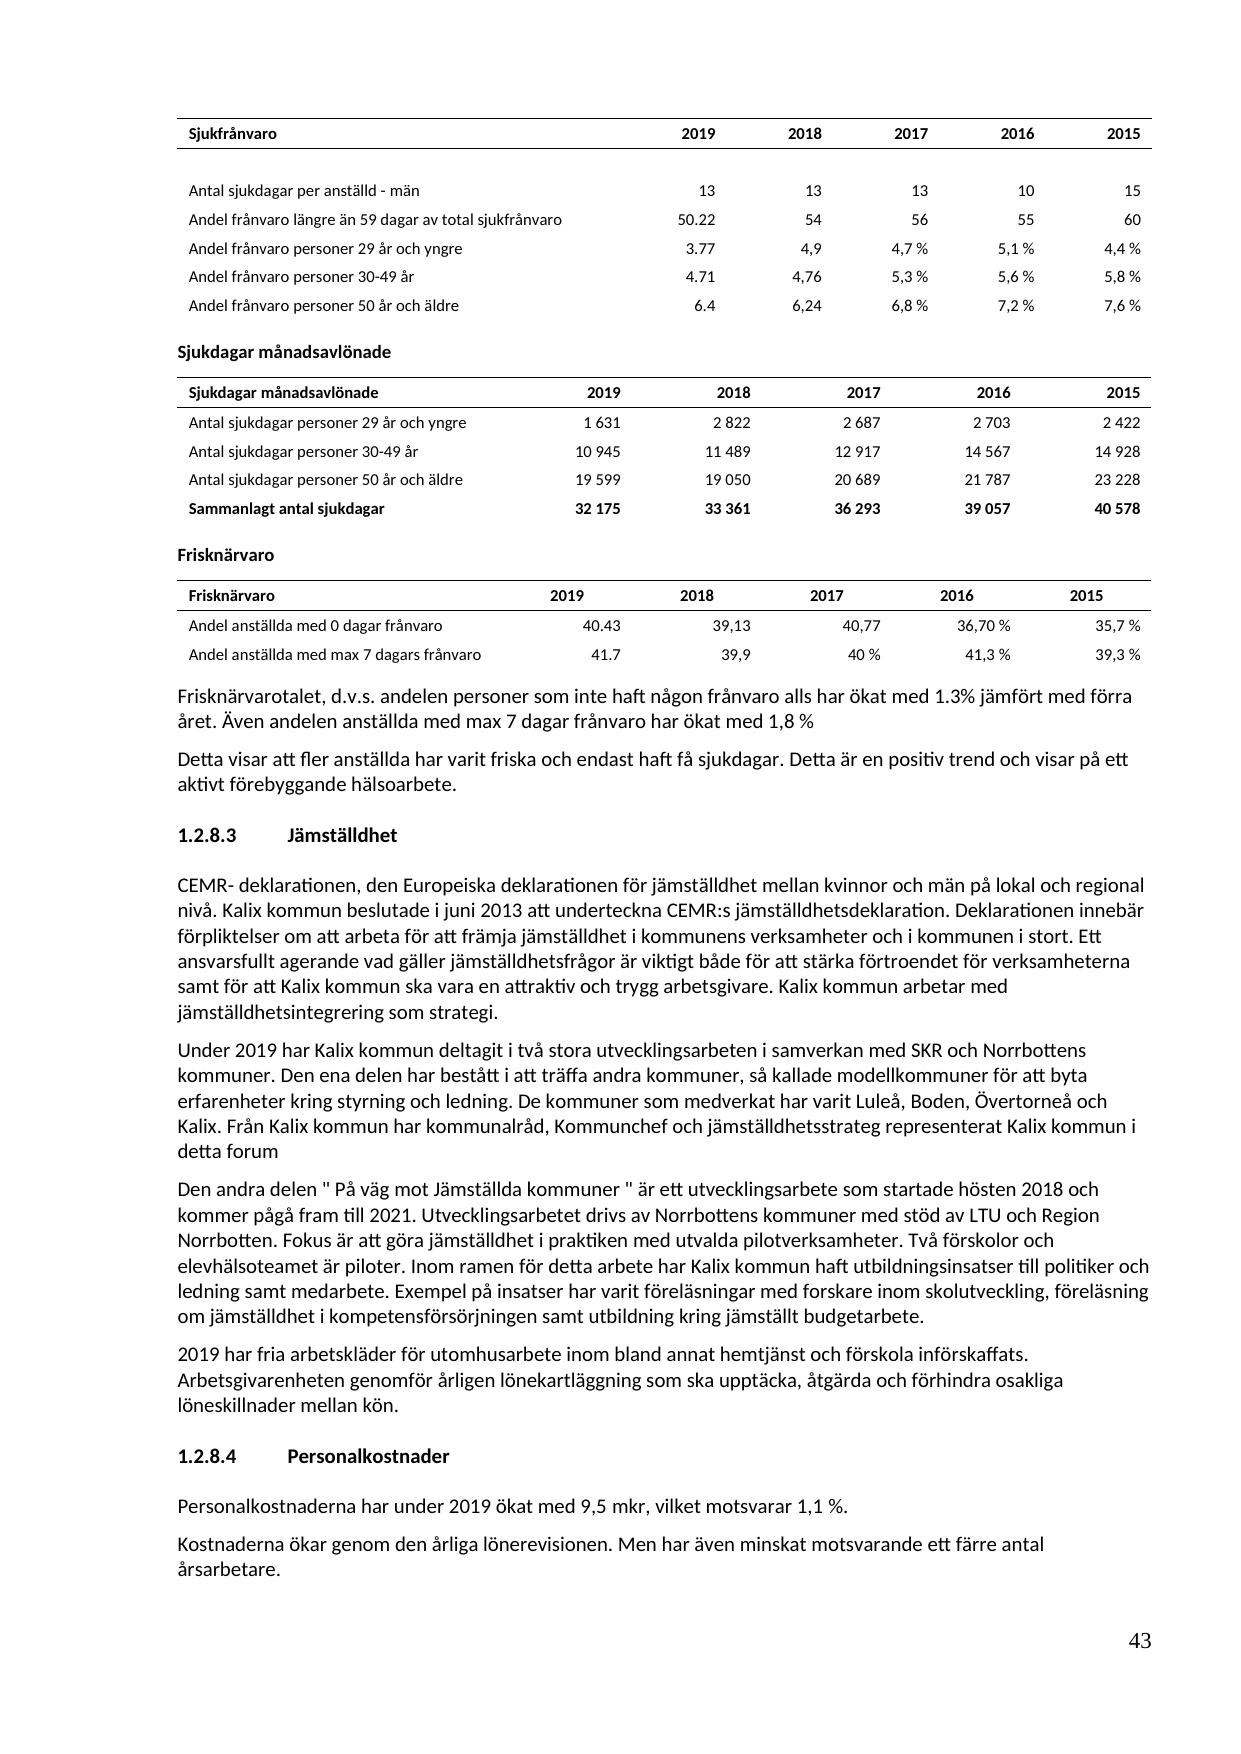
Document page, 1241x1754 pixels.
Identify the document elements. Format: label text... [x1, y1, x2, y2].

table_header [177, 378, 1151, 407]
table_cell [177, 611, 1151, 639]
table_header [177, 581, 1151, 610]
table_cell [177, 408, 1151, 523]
text Personalkostnaderna har under 2019 ökat med 9,5 mkr, vilket motsvarar 1,1 %. [177, 1493, 1152, 1518]
text Kostnaderna ökar genom den årliga lönerevisionen. Men har även minskat motsvarande ett färre antal årsarbetare. [177, 1531, 1152, 1582]
text Frisknärvarotalet, d.v.s. andelen personer som inte haft någon frånvaro alls har ökat med 1.3% jämfört med förra året. Även andelen anställda med max 7 dagar frånvaro har ökat med 1,8 % [177, 683, 1152, 734]
subtitle Jämställdhet [177, 822, 1152, 847]
text Detta visar att fler anställda har varit friska och endast haft få sjukdagar. Detta är en positiv trend och visar på ett aktivt förebyggande hälsoarbete. [177, 746, 1152, 797]
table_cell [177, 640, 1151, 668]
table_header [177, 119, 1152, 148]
text Under 2019 har Kalix kommun deltagit i två stora utvecklingsarbeten i samverkan med SKR och Norrbottens kommuner. Den ena delen har bestått i att träffa andra kommuner, så kallade modellkommuner för att byta erfarenheter kring styrning och ledning. De kommuner som medverkat har varit Luleå, Boden, Övertorneå och Kalix. Från Kalix kommun har kommunalråd, Kommunchef och jämställdhetsstrateg representerat Kalix kommun i detta forum [177, 1037, 1152, 1164]
text Den andra delen " På väg mot Jämställda kommuner " är ett utvecklingsarbete som startade hösten 2018 och kommer pågå fram till 2021. Utvecklingsarbetet drivs av Norrbottens kommuner med stöd av LTU och Region Norrbotten. Fokus är att göra jämställdhet i praktiken med utvalda pilotverksamheter. Två förskolor och elevhälsoteamet är piloter. Inom ramen för detta arbete har Kalix kommun haft utbildningsinsatser till politiker och ledning samt medarbete. Exempel på insatser har varit föreläsningar med forskare inom skolutveckling, föreläsning om jämställdhet i kompetensförsörjningen samt utbildning kring jämställt budgetarbete. [177, 1177, 1152, 1329]
text 2019 har fria arbetskläder för utomhusarbete inom bland annat hemtjänst och förskola införskaffats. Arbetsgivarenheten genomför årligen lönekartläggning som ska upptäcka, åtgärda och förhindra osakliga löneskillnader mellan kön. [177, 1342, 1152, 1418]
text Sjukdagar månadsavlönade [177, 341, 1152, 363]
text Frisknärvaro [177, 543, 1152, 566]
text CEMR- deklarationen, den Europeiska deklarationen för jämställdhet mellan kvinnor och män på lokal och regional nivå. Kalix kommun beslutade i juni 2013 att underteckna CEMR:s jämställdhetsdeklaration. Deklarationen innebär förpliktelser om att arbeta för att främja jämställdhet i kommunens verksamheter och i kommunen i stort. Ett ansvarsfullt agerande vad gäller jämställdhetsfrågor är viktigt både för att stärka förtroendet för verksamheterna samt för att Kalix kommun ska vara en attraktiv och trygg arbetsgivare. Kalix kommun arbetar med jämställdhetsintegrering som strategi. [177, 872, 1152, 1024]
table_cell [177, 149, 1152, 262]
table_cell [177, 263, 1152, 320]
subtitle Personalkostnader [177, 1443, 1152, 1468]
